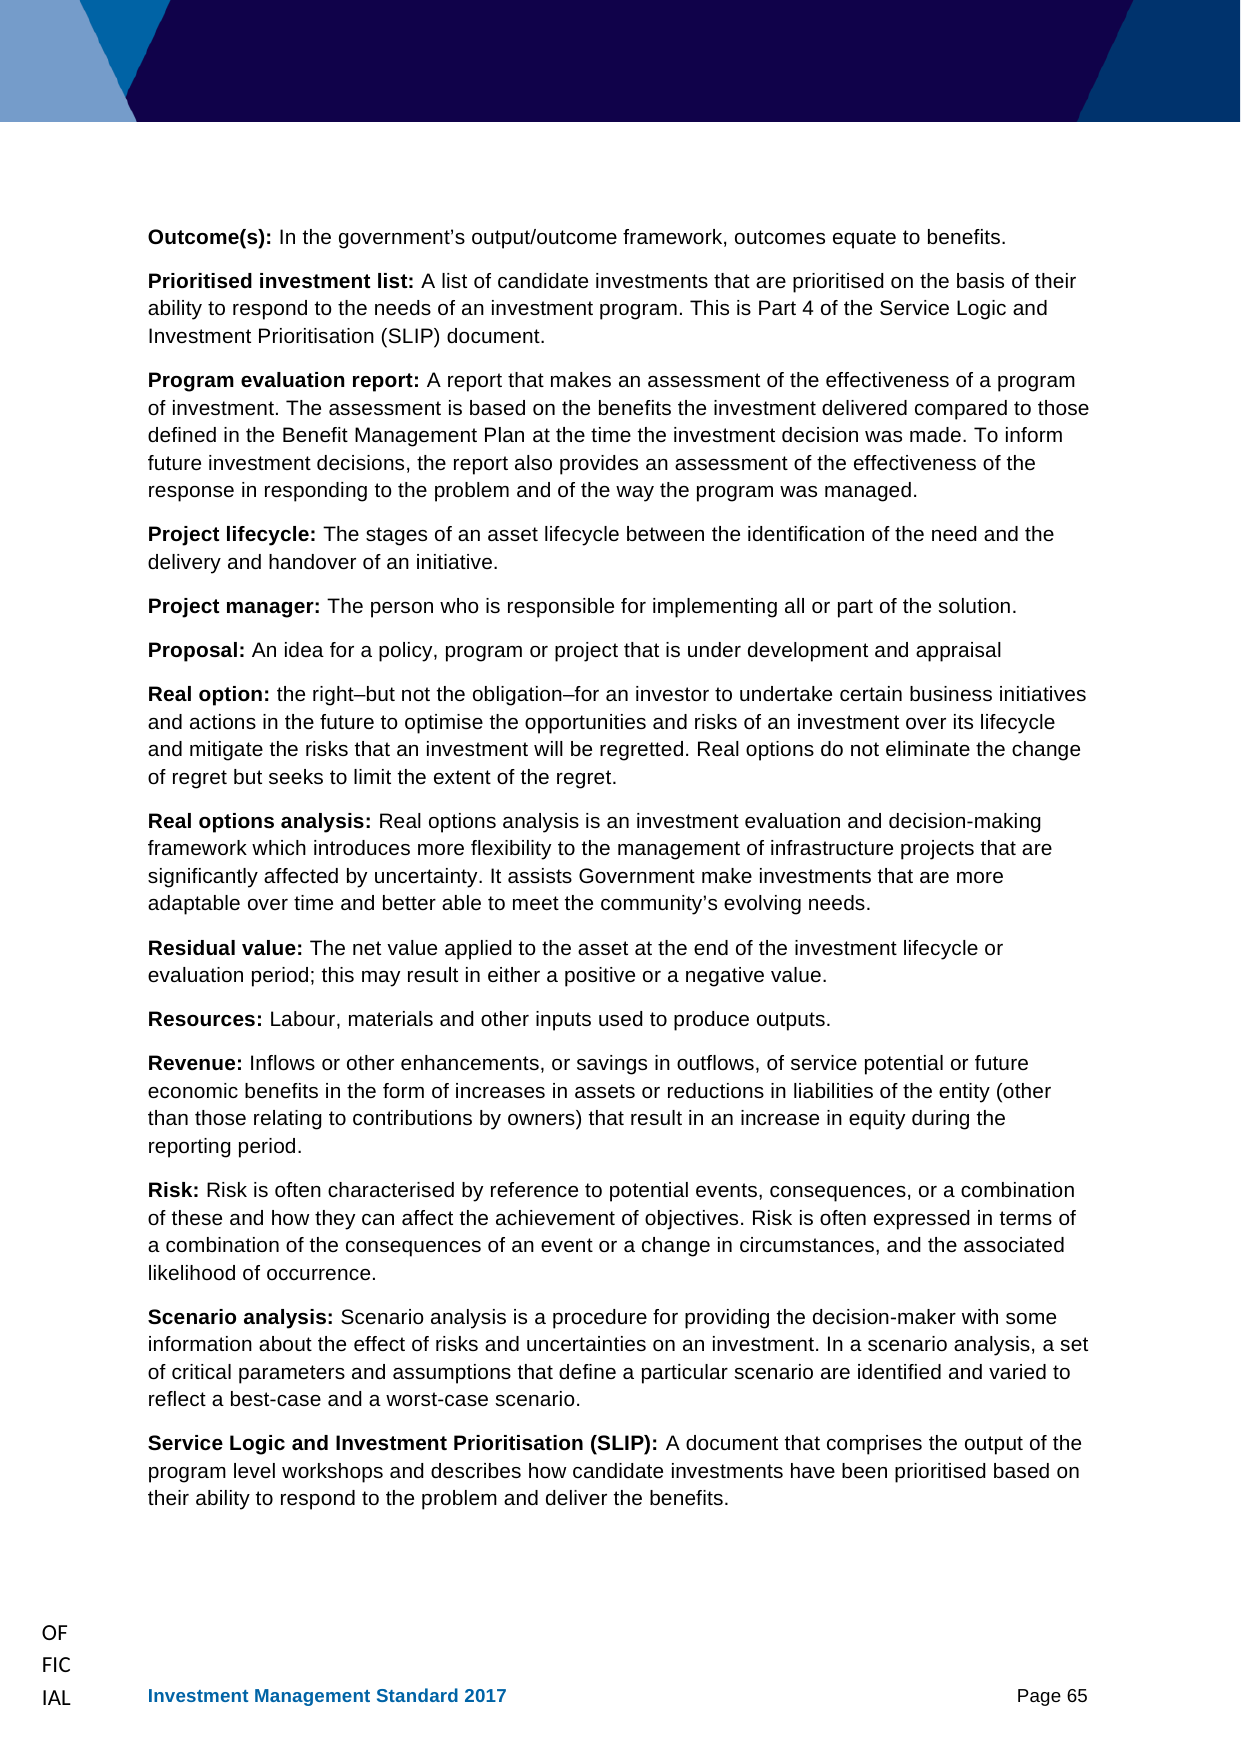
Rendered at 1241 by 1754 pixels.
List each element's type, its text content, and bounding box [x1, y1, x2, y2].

text Resources: Labour, materials and other inputs used to produce outputs. [148, 1007, 1092, 1031]
text Prioritised investment list: A list of candidate investments that are prioritised on the basis of their ability to respond to the needs of an investment program. This is Part 4 of the Service Logic and Investment Prioritisation (SLIP) document. [148, 269, 1092, 348]
text Residual value: The net value applied to the asset at the end of the investment lifecycle or evaluation period; this may result in either a positive or a negative value. [148, 935, 1092, 987]
text Scenario analysis: Scenario analysis is a procedure for providing the decision-maker with some information about the effect of risks and uncertainties on an investment. In a scenario analysis, a set of critical parameters and assumptions that define a particular scenario are identified and varied to reflect a best-case and a worst-case scenario. [148, 1304, 1092, 1411]
picture [0, 0, 1241, 122]
text Outcome(s): In the government’s output/outcome framework, outcomes equate to benefits. [148, 224, 1092, 248]
text Real option: the right–but not the obligation–for an investor to undertake certain business initiatives and actions in the future to optimise the opportunities and risks of an investment over its lifecycle and mitigate the risks that an investment will be regretted. Real options do not eliminate the change of regret but seeks to limit the extent of the regret. [148, 682, 1092, 788]
text Risk: Risk is often characterised by reference to potential events, consequences, or a combination of these and how they can affect the achievement of objectives. Risk is often expressed in terms of a combination of the consequences of an event or a change in circumstances, and the associated likelihood of occurrence. [148, 1178, 1092, 1284]
text Real options analysis: Real options analysis is an investment evaluation and decision-making framework which introduces more flexibility to the management of infrastructure projects that are significantly affected by uncertainty. It assists Government make investments that are more adaptable over time and better able to meet the community’s evolving needs. [148, 809, 1092, 915]
text Project manager: The person who is responsible for implementing all or part of the solution. [148, 594, 1092, 618]
text Project lifecycle: The stages of an asset lifecycle between the identification of the need and the delivery and handover of an initiative. [148, 522, 1092, 573]
text Proposal: An idea for a policy, program or project that is under development and appraisal [148, 638, 1092, 662]
text Service Logic and Investment Prioritisation (SLIP): A document that comprises the output of the program level workshops and describes how candidate investments have been prioritised based on their ability to respond to the problem and deliver the benefits. [148, 1431, 1092, 1510]
text Revenue: Inflows or other enhancements, or savings in outflows, of service potential or future economic benefits in the form of increases in assets or reductions in liabilities of the entity (other than those relating to contributions by owners) that result in an increase in equity during the reporting period. [148, 1051, 1092, 1158]
text Program evaluation report: A report that makes an assessment of the effectiveness of a program of investment. The assessment is based on the benefits the investment delivered compared to those defined in the Benefit Management Plan at the time the investment decision was made. To inform future investment decisions, the report also provides an assessment of the effectiveness of the response in responding to the problem and of the way the program was managed. [148, 368, 1092, 502]
